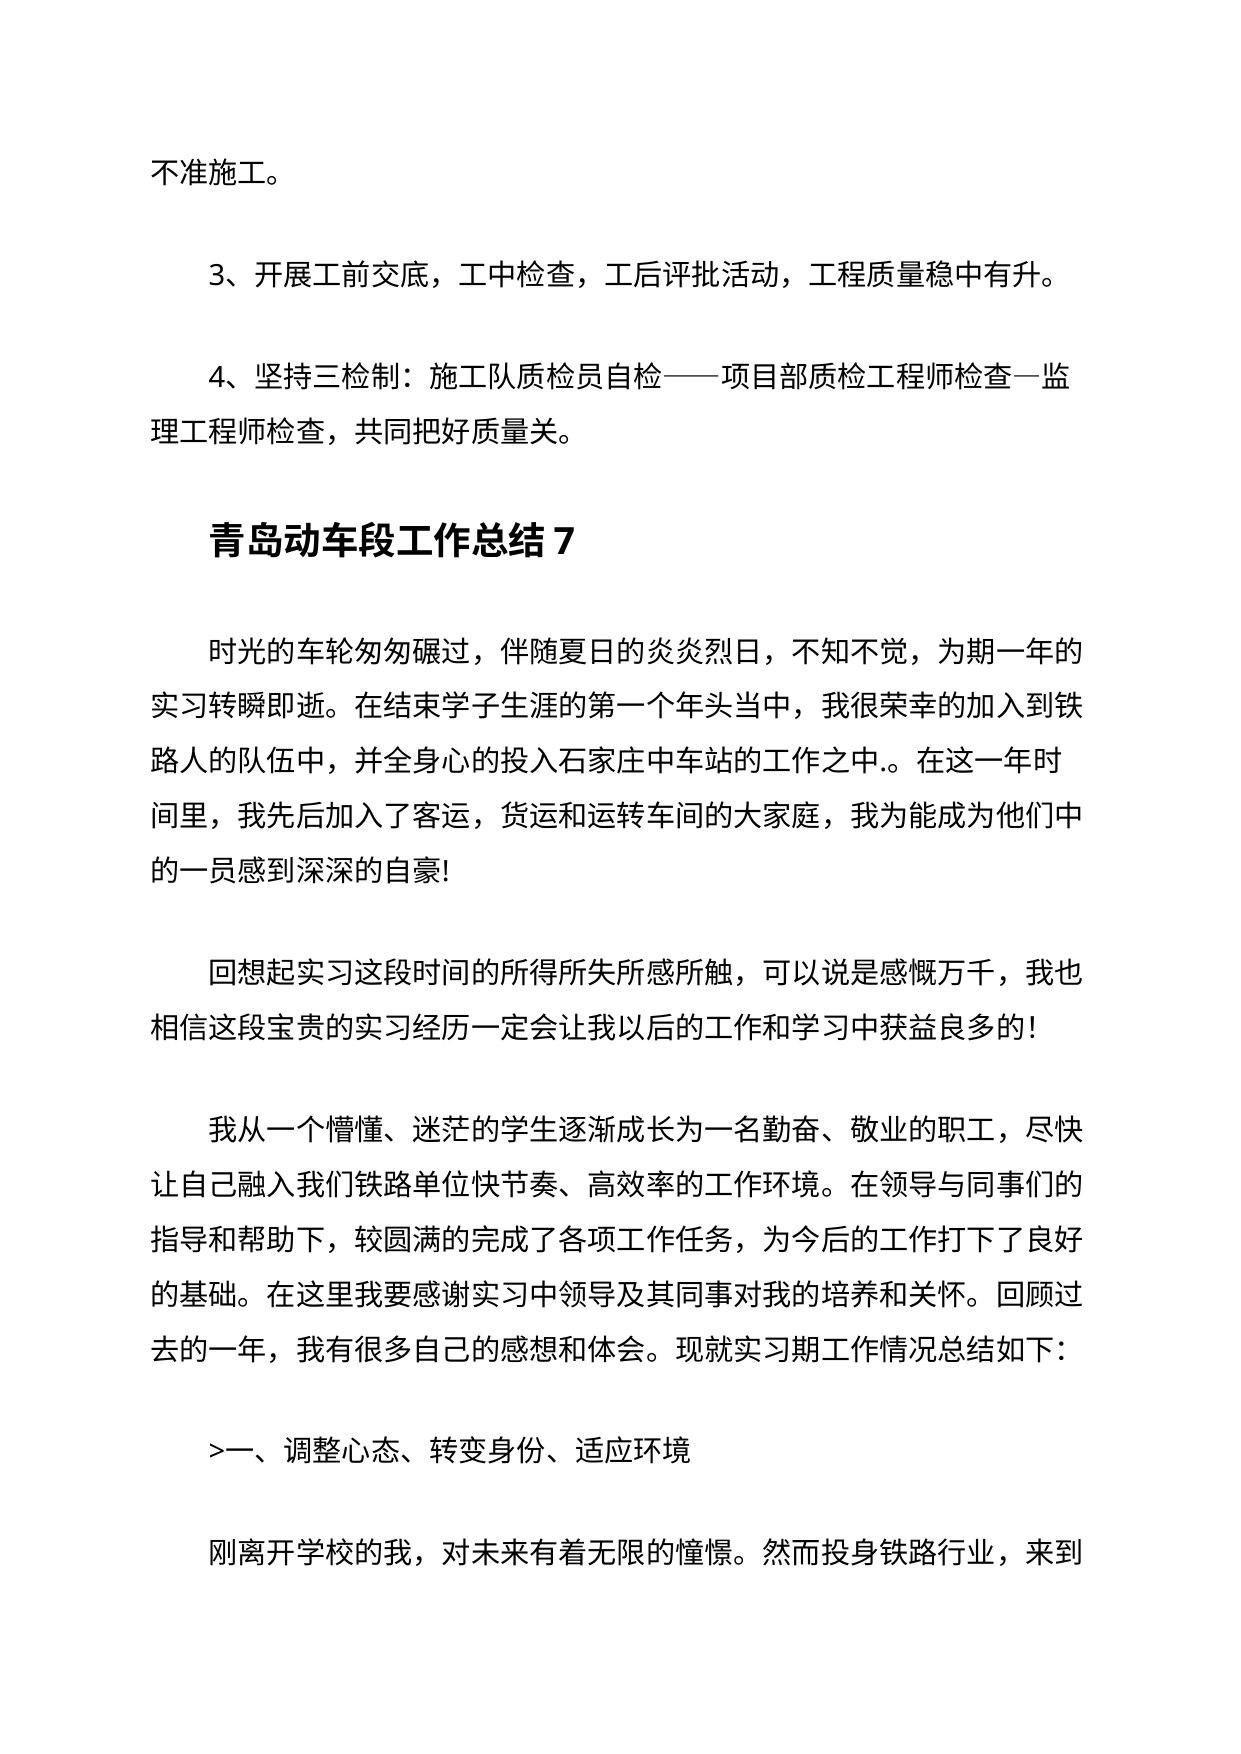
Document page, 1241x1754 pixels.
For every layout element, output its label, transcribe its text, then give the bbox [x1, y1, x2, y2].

text 青岛动车段工作总结7 [150, 511, 1090, 565]
text 我从一个懵懂、迷茫的学生逐渐成长为一名勤奋、敬业的职工，尽快让自己融入我们铁路单位快节奏、高效率的工作环境。在领导与同事们的指导和帮助下，较圆满的完成了各项工作任务，为今后的工作打下了良好的基础。在这里我要感谢实习中领导及其同事对我的培养和关怀。回顾过去的一年，我有很多自己的感想和体会。现就实习期工作情况总结如下： [150, 1106, 1090, 1368]
text >一、调整心态、转变身份、适应环境 [150, 1428, 1090, 1470]
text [150, 1530, 1090, 1572]
text 回想起实习这段时间的所得所失所感所触，可以说是感慨万千，我也相信这段宝贵的实习经历一定会让我以后的工作和学习中获益良多的！ [150, 950, 1090, 1047]
text 3、开展工前交底，工中检查，工后评批活动，工程质量稳中有升。 [150, 252, 1090, 294]
text 时光的车轮匆匆碾过，伴随夏日的炎炎烈日，不知不觉，为期一年的实习转瞬即逝。在结束学子生涯的第一个年头当中，我很荣幸的加入到铁路人的队伍中，并全身心的投入石家庄中车站的工作之中.。在这一年时间里，我先后加入了客运，货运和运转车间的大家庭，我为能成为他们中的一员感到深深的自豪! [150, 628, 1090, 890]
text 4、坚持三检制：施工队质检员自检——项目部质检工程师检查—监理工程师检查，共同把好质量关。 [150, 354, 1090, 451]
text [150, 150, 1090, 192]
